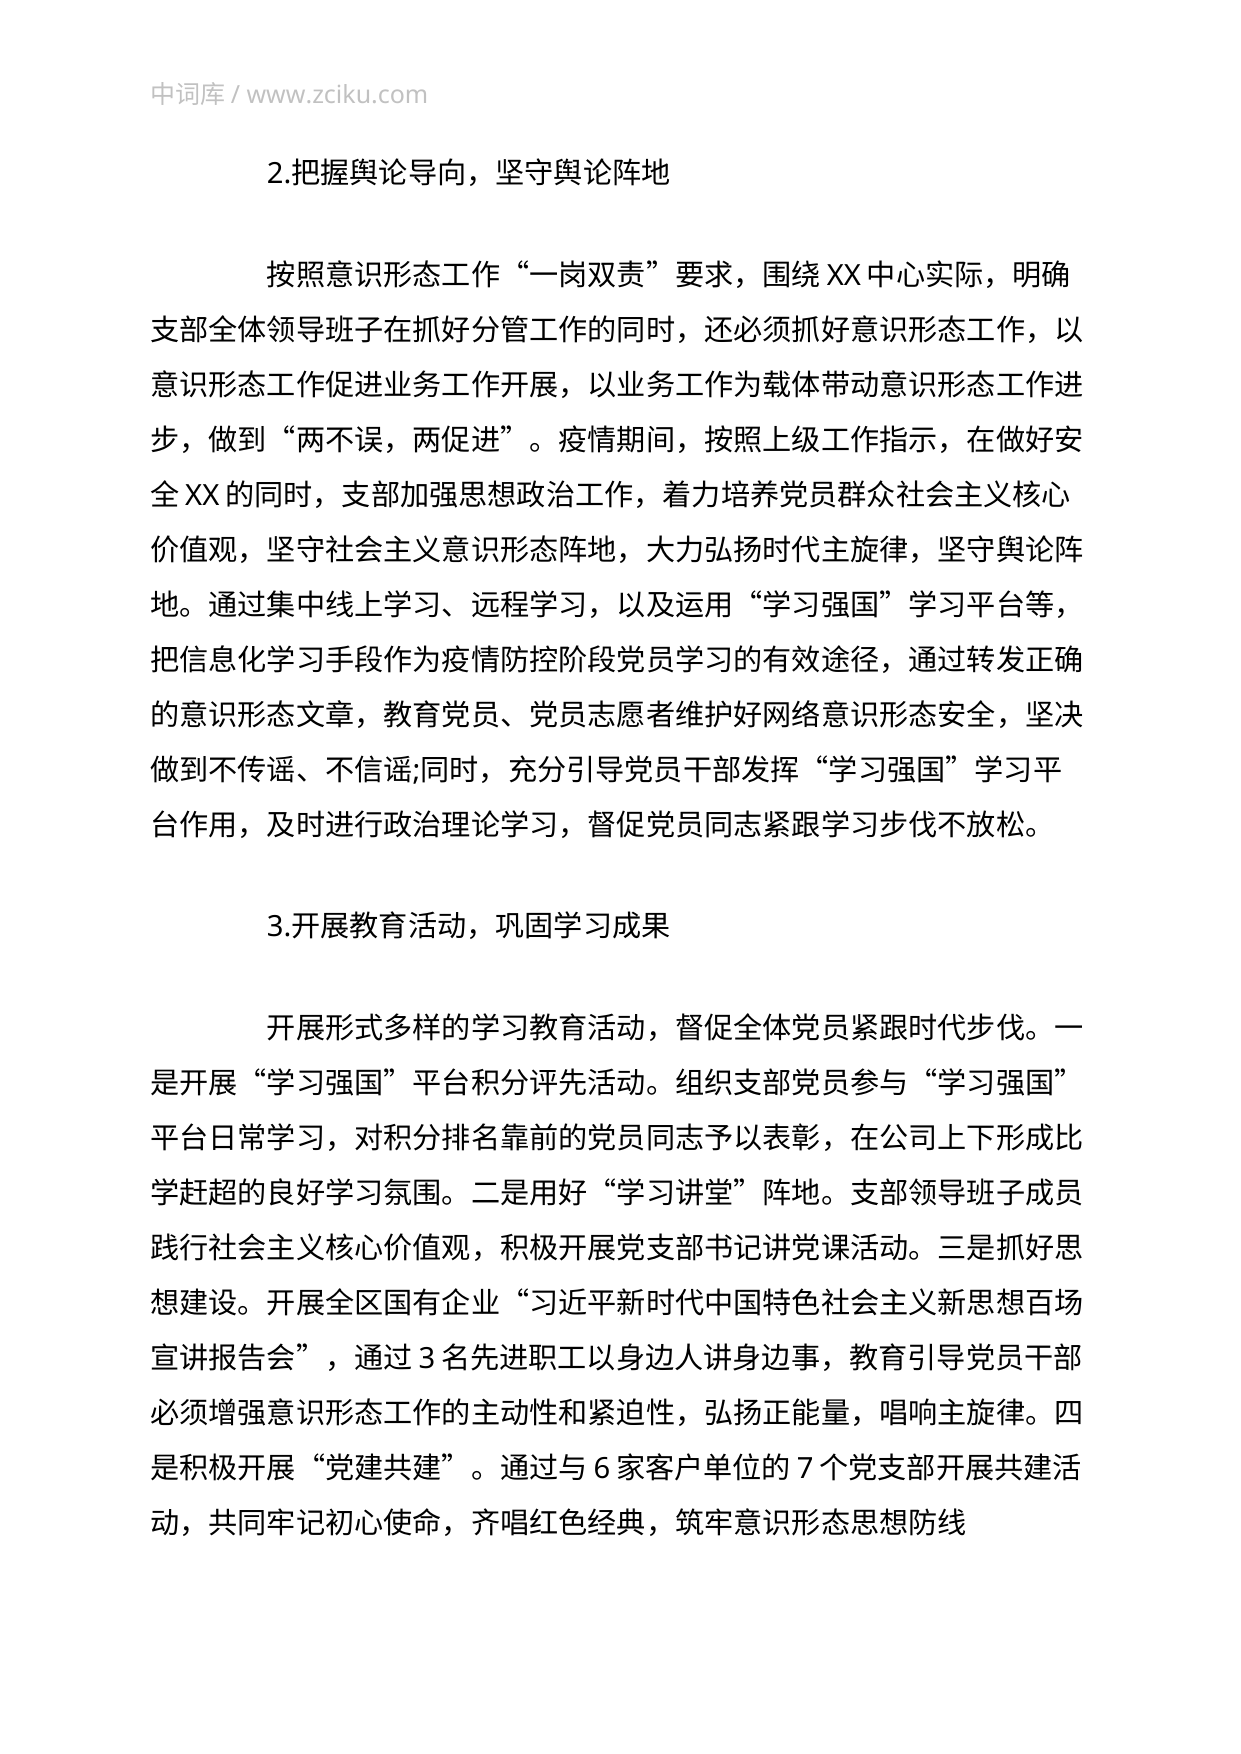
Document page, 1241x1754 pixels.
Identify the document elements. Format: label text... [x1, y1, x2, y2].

text 开展形式多样的学习教育活动，督促全体党员紧跟时代步伐。一是开展“学习强国”平台积分评先活动。组织支部党员参与“学习强国”平台日常学习，对积分排名靠前的党员同志予以表彰，在公司上下形成比学赶超的良好学习氛围。二是用好“学习讲堂”阵地。支部领导班子成员践行社会主义核心价值观，积极开展党支部书记讲党课活动。三是抓好思想建设。开展全区国有企业“习近平新时代中国特色社会主义新思想百场宣讲报告会”，通过3名先进职工以身边人讲身边事，教育引导党员干部必须增强意识形态工作的主动性和紧迫性，弘扬正能量，唱响主旋律。四是积极开展“党建共建”。通过与6家客户单位的7个党支部开展共建活动，共同牢记初心使命，齐唱红色经典，筑牢意识形态思想防线 [150, 1005, 1090, 1542]
text 按照意识形态工作“一岗双责”要求，围绕XX中心实际，明确支部全体领导班子在抓好分管工作的同时，还必须抓好意识形态工作，以意识形态工作促进业务工作开展，以业务工作为载体带动意识形态工作进步，做到“两不误，两促进”。疫情期间，按照上级工作指示，在做好安全XX的同时，支部加强思想政治工作，着力培养党员群众社会主义核心价值观，坚守社会主义意识形态阵地，大力弘扬时代主旋律，坚守舆论阵地。通过集中线上学习、远程学习，以及运用“学习强国”学习平台等，把信息化学习手段作为疫情防控阶段党员学习的有效途径，通过转发正确的意识形态文章，教育党员、党员志愿者维护好网络意识形态安全，坚决做到不传谣、不信谣;同时，充分引导党员干部发挥“学习强国”学习平台作用，及时进行政治理论学习，督促党员同志紧跟学习步伐不放松。 [150, 252, 1090, 843]
text 3.开展教育活动，巩固学习成果 [150, 903, 1090, 945]
text 2.把握舆论导向，坚守舆论阵地 [150, 150, 1090, 192]
